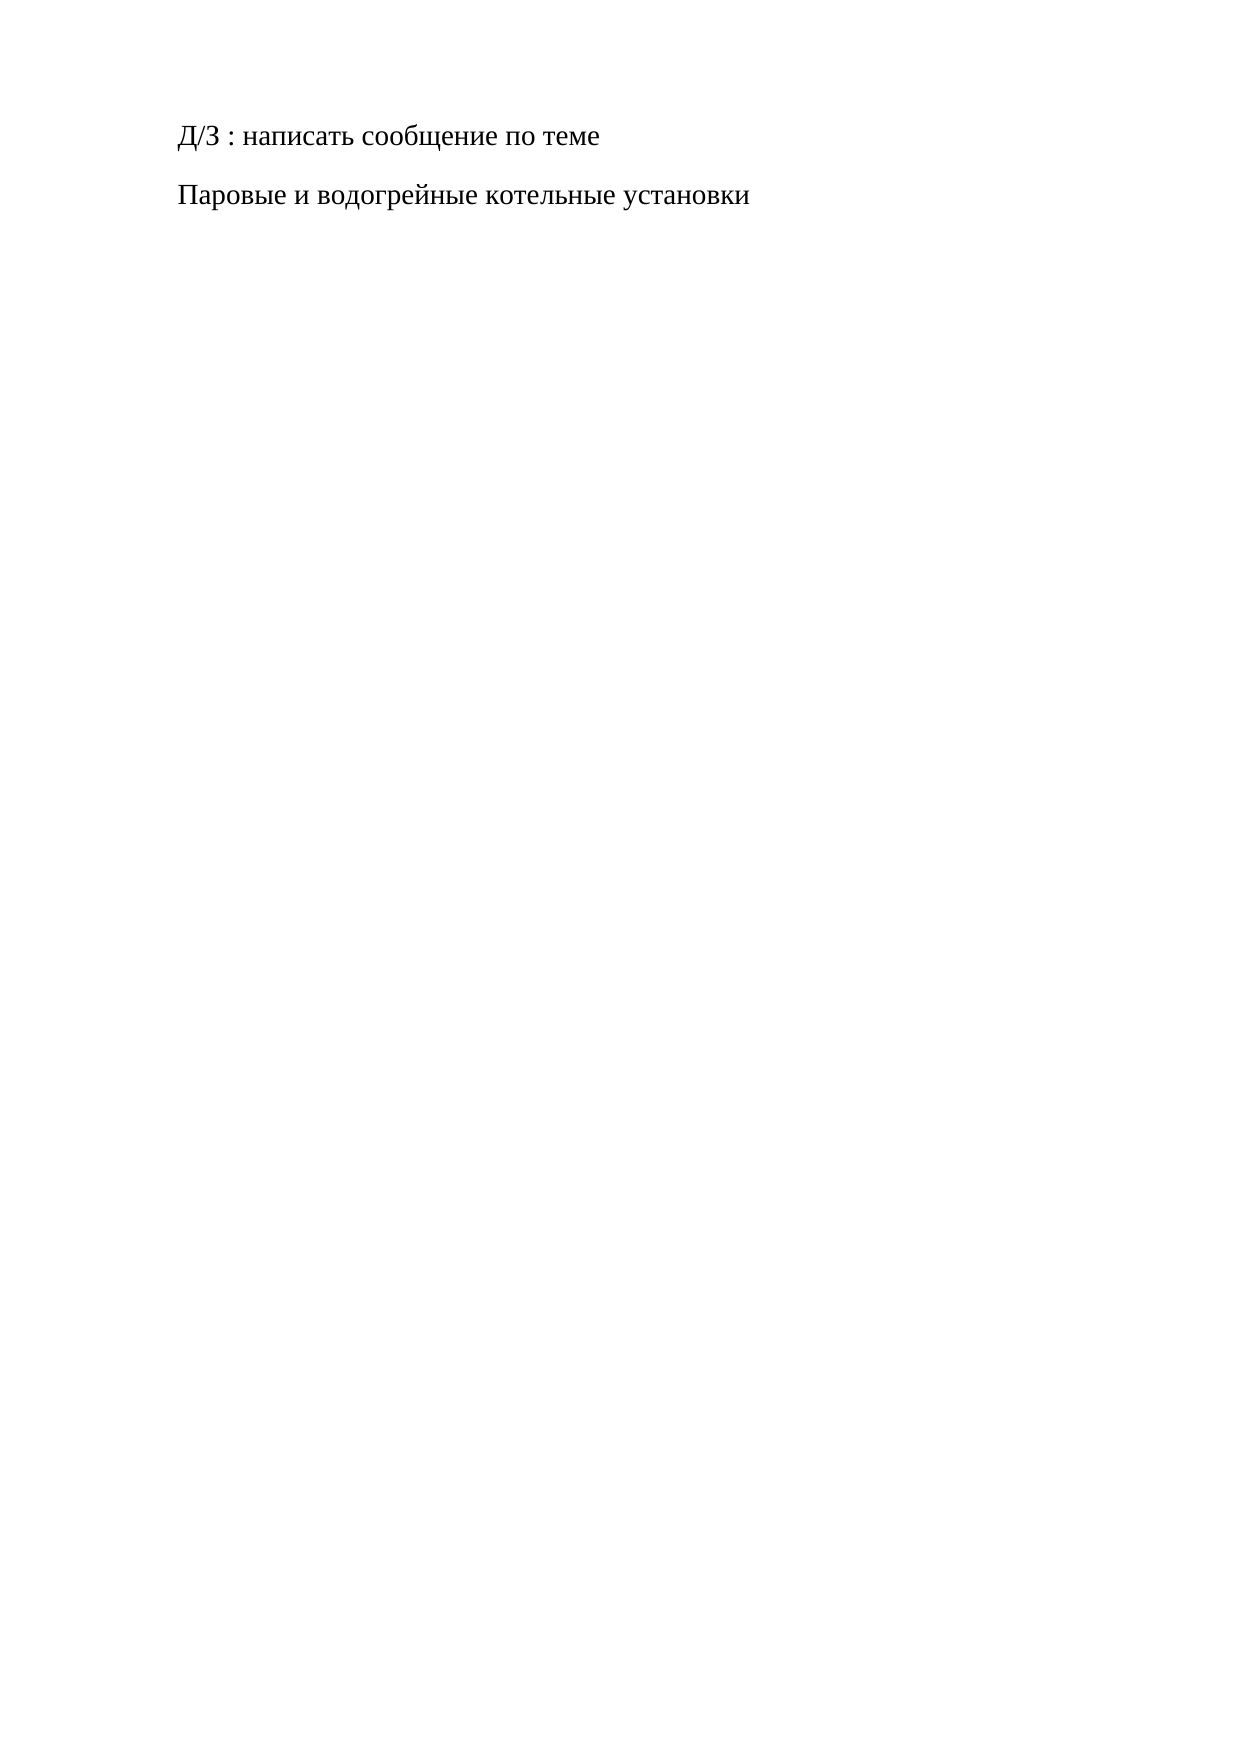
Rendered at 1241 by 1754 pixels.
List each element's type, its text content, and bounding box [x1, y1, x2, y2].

text Паровые и водогрейные котельные установки [177, 177, 1152, 211]
text Д/З : написать сообщение по теме [177, 118, 1152, 152]
